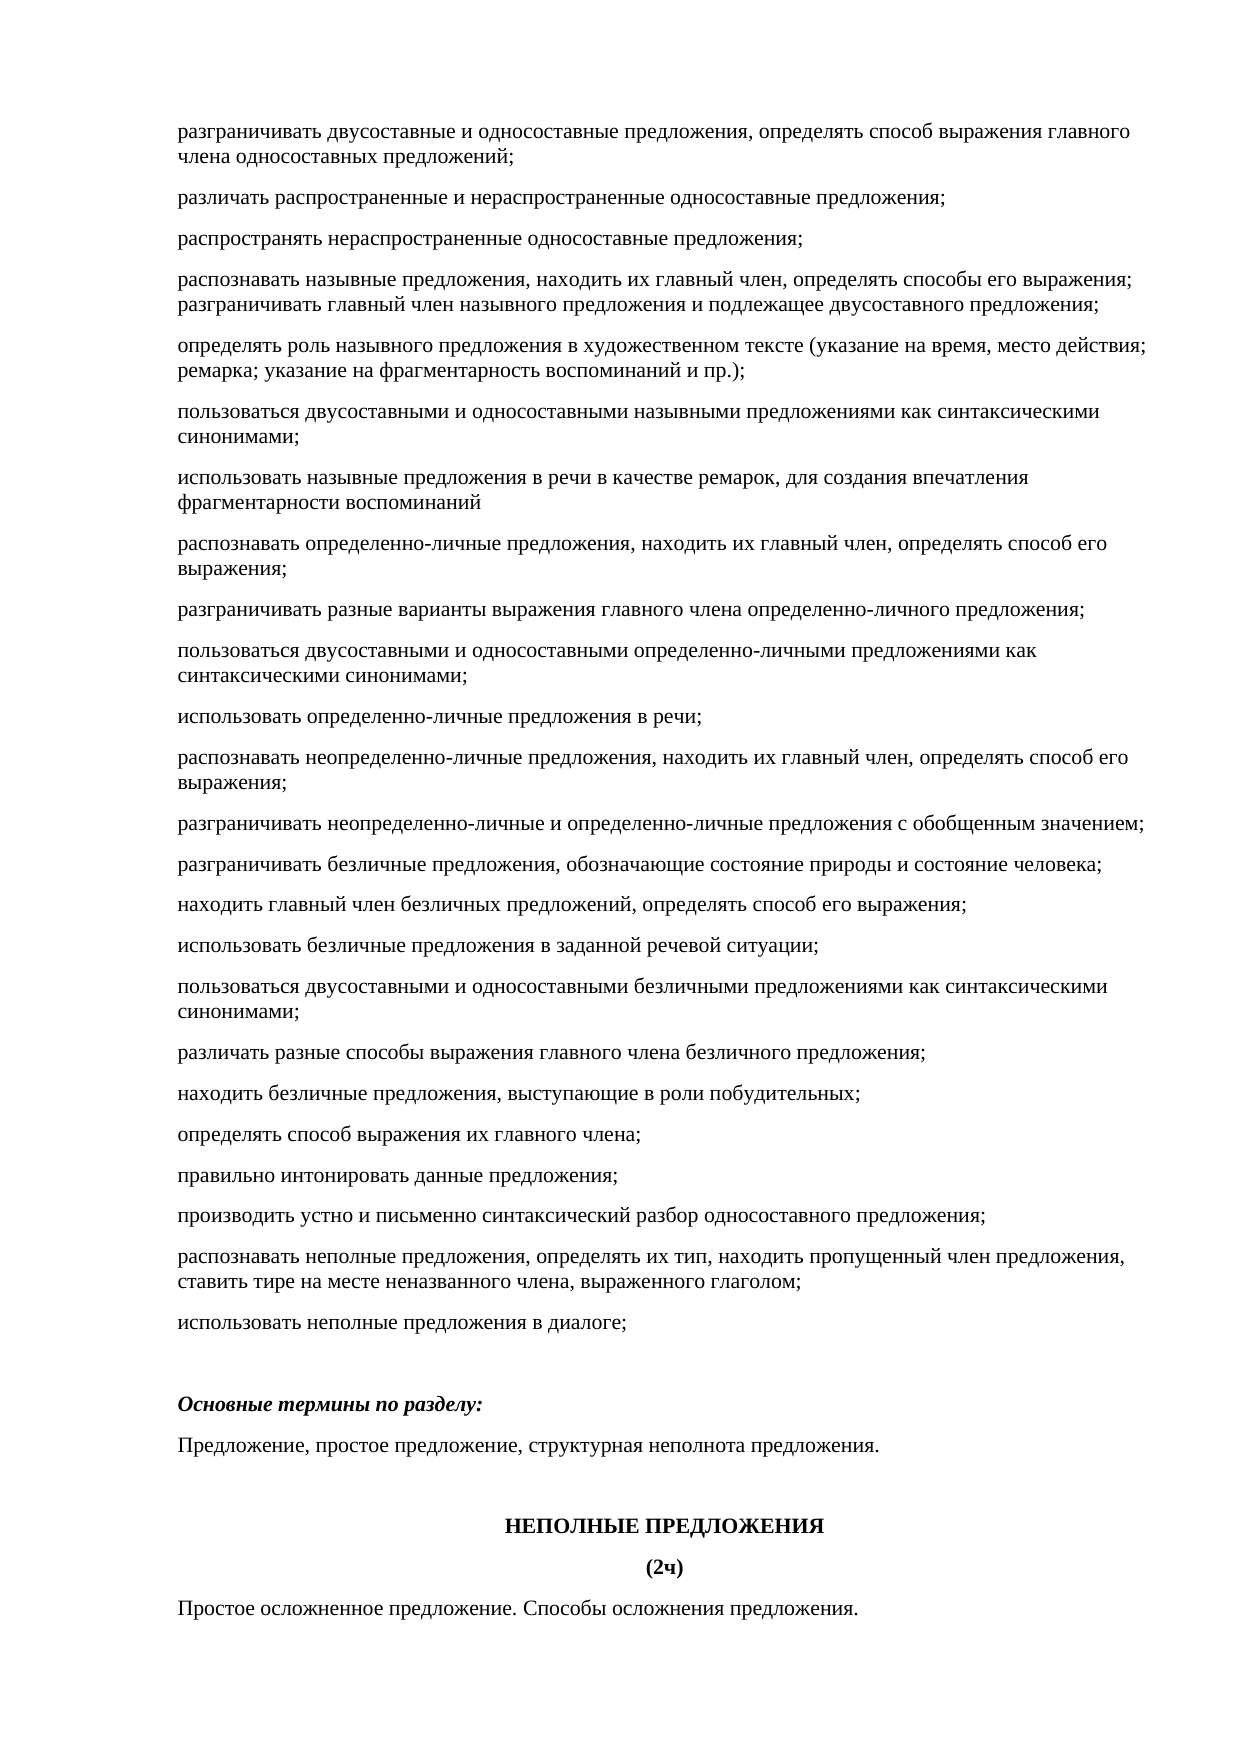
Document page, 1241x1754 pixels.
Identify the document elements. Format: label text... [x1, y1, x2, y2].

text правильно интонировать данные предложения; [177, 1162, 1152, 1187]
text различать разные способы выражения главного члена безличного предложения; [177, 1039, 1152, 1064]
text распознавать определенно-личные предложения, находить их главный член, определять способ его выражения; [177, 530, 1152, 580]
text находить главный член безличных предложений, определять способ его выражения; [177, 891, 1152, 917]
text НЕПОЛНЫЕ ПРЕДЛОЖЕНИЯ [177, 1513, 1152, 1539]
text пользоваться двусоставными и односоставными назывными предложениями как синтаксическими синонимами; [177, 398, 1152, 448]
text использовать определенно-личные предложения в речи; [177, 703, 1152, 728]
text распространять нераспространенные односоставные предложения; [177, 225, 1152, 250]
text пользоваться двусоставными и односоставными определенно-личными предложениями как синтаксическими синонимами; [177, 637, 1152, 687]
text Основные термины по разделу: [177, 1391, 1152, 1416]
text разграничивать двусоставные и односоставные предложения, определять способ выражения главного члена односоставных предложений; [177, 118, 1152, 168]
text разграничивать безличные предложения, обозначающие состояние природы и состояние человека; [177, 851, 1152, 876]
text (2ч) [177, 1554, 1152, 1579]
text пользоваться двусоставными и односоставными безличными предложениями как синтаксическими синонимами; [177, 973, 1152, 1023]
text распознавать назывные предложения, находить их главный член, определять способы его выражения; разграничивать главный член назывного предложения и подлежащее двусоставного предложения; [177, 266, 1152, 316]
text использовать неполные предложения в диалоге; [177, 1309, 1152, 1334]
text Предложение, простое предложение, структурная неполнота предложения. [177, 1432, 1152, 1457]
text определять способ выражения их главного члена; [177, 1121, 1152, 1146]
text определять роль назывного предложения в художественном тексте (указание на время, место действия; ремарка; указание на фрагментарность воспоминаний и пр.); [177, 332, 1152, 382]
text разграничивать разные варианты выражения главного члена определенно-личного предложения; [177, 596, 1152, 621]
text распознавать неполные предложения, определять их тип, находить пропущенный член предложения, ставить тире на месте неназванного члена, выраженного глаголом; [177, 1243, 1152, 1294]
text Простое осложненное предложение. Способы осложнения предложения. [177, 1595, 1152, 1620]
text использовать безличные предложения в заданной речевой ситуации; [177, 932, 1152, 957]
text производить устно и письменно синтаксический разбор односоставного предложения; [177, 1202, 1152, 1228]
text находить безличные предложения, выступающие в роли побудительных; [177, 1080, 1152, 1105]
text распознавать неопределенно-личные предложения, находить их главный член, определять способ его выражения; [177, 744, 1152, 794]
text использовать назывные предложения в речи в качестве ремарок, для создания впечатления фрагментарности воспоминаний [177, 464, 1152, 514]
text разграничивать неопределенно-личные и определенно-личные предложения с обобщенным значением; [177, 810, 1152, 835]
text различать распространенные и нераспространенные односоставные предложения; [177, 184, 1152, 209]
